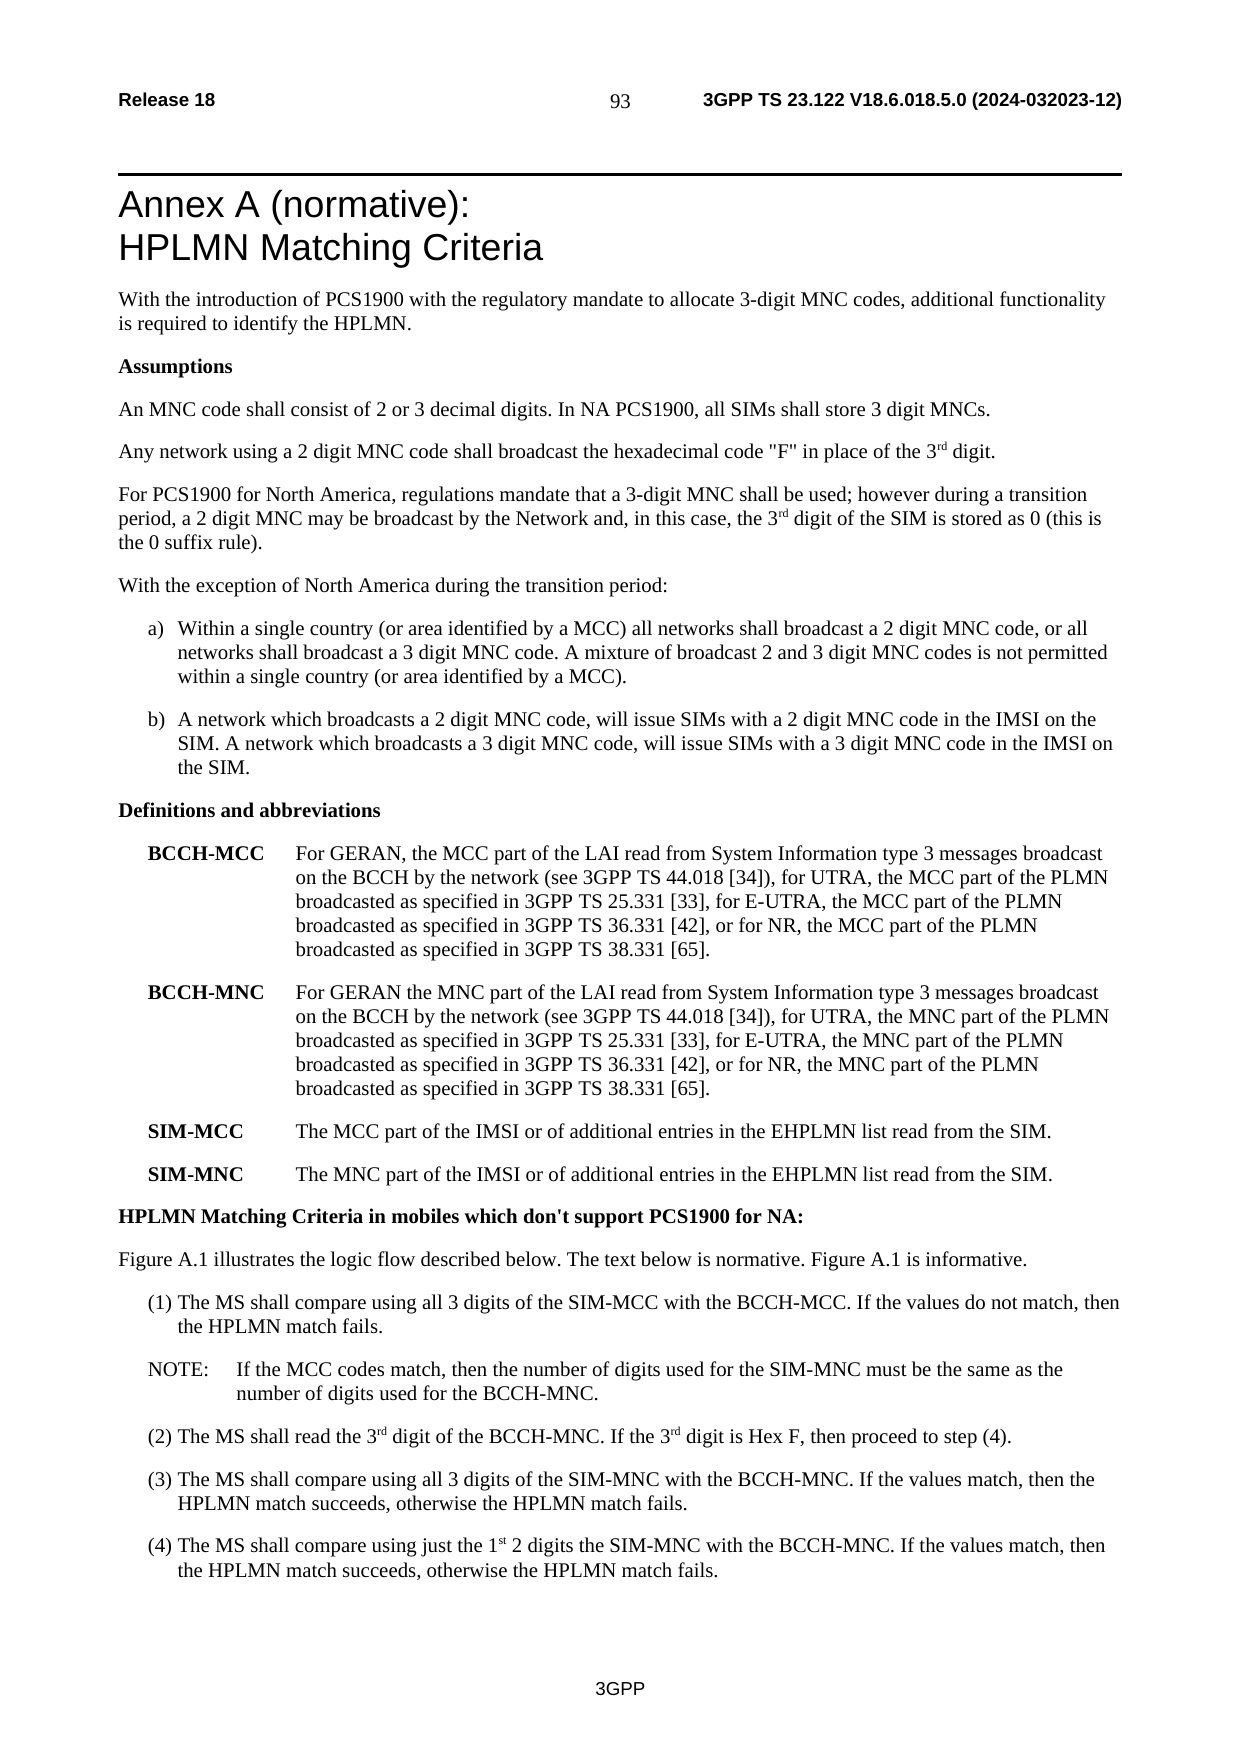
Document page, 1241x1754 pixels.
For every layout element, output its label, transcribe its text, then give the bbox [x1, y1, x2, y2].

text BCCH-MCC For GERAN, the MCC part of the LAI read from System Information type 3 messages broadcast on the BCCH by the network (see 3GPP TS 44.018 [34]), for UTRA, the MCC part of the PLMN broadcasted as specified in 3GPP TS 25.331 [33], for E-UTRA, the MCC part of the PLMN broadcasted as specified in 3GPP TS 36.331 [42], or for NR, the MCC part of the PLMN broadcasted as specified in 3GPP TS 38.331 [65]. [148, 841, 1122, 961]
text Figure A.1 illustrates the logic flow described below. The text below is normative. Figure A.1 is informative. [118, 1247, 1122, 1271]
text (2) The MS shall read the 3rd digit of the BCCH-MNC. If the 3rd digit is Hex F, then proceed to step (4). [148, 1424, 1122, 1448]
text SIM-MCC The MCC part of the IMSI or of additional entries in the EHPLMN list read from the SIM. [148, 1119, 1122, 1143]
text (4) The MS shall compare using just the 1st 2 digits the SIM-MNC with the BCCH-MNC. If the values match, then the HPLMN match succeeds, otherwise the HPLMN match fails. [148, 1533, 1122, 1582]
text Any network using a 2 digit MNC code shall broadcast the hexadecimal code "F" in place of the 3rd digit. [118, 439, 1122, 463]
subtitle Annex A (normative): HPLMN Matching Criteria [118, 176, 1122, 268]
text BCCH-MNC For GERAN the MNC part of the LAI read from System Information type 3 messages broadcast on the BCCH by the network (see 3GPP TS 44.018 [34]), for UTRA, the MNC part of the PLMN broadcasted as specified in 3GPP TS 25.331 [33], for E-UTRA, the MNC part of the PLMN broadcasted as specified in 3GPP TS 36.331 [42], or for NR, the MNC part of the PLMN broadcasted as specified in 3GPP TS 38.331 [65]. [148, 980, 1122, 1100]
text SIM-MNC The MNC part of the IMSI or of additional entries in the EHPLMN list read from the SIM. [148, 1162, 1122, 1186]
text With the introduction of PCS1900 with the regulatory mandate to allocate 3-digit MNC codes, additional functionality is required to identify the HPLMN. [118, 287, 1122, 335]
text NOTE: If the MCC codes match, then the number of digits used for the SIM-MNC must be the same as the number of digits used for the BCCH-MNC. [148, 1357, 1122, 1405]
text (3) The MS shall compare using all 3 digits of the SIM-MNC with the BCCH-MNC. If the values match, then the HPLMN match succeeds, otherwise the HPLMN match fails. [148, 1467, 1122, 1515]
text (1) The MS shall compare using all 3 digits of the SIM-MCC with the BCCH-MCC. If the values do not match, then the HPLMN match fails. [148, 1290, 1122, 1338]
text a) Within a single country (or area identified by a MCC) all networks shall broadcast a 2 digit MNC code, or all networks shall broadcast a 3 digit MNC code. A mixture of broadcast 2 and 3 digit MNC codes is not permitted within a single country (or area identified by a MCC). [148, 616, 1122, 688]
text HPLMN Matching Criteria in mobiles which don't support PCS1900 for NA: [118, 1204, 1122, 1228]
text Assumptions [118, 354, 1122, 378]
text For PCS1900 for North America, regulations mandate that a 3-digit MNC shall be used; however during a transition period, a 2 digit MNC may be broadcast by the Network and, in this case, the 3rd digit of the SIM is stored as 0 (this is the 0 suffix rule). [118, 482, 1122, 554]
text Definitions and abbreviations [118, 798, 1122, 822]
text b) A network which broadcasts a 2 digit MNC code, will issue SIMs with a 2 digit MNC code in the IMSI on the SIM. A network which broadcasts a 3 digit MNC code, will issue SIMs with a 3 digit MNC code in the IMSI on the SIM. [148, 707, 1122, 779]
text With the exception of North America during the transition period: [118, 573, 1122, 597]
text An MNC code shall consist of 2 or 3 decimal digits. In NA PCS1900, all SIMs shall store 3 digit MNCs. [118, 397, 1122, 421]
